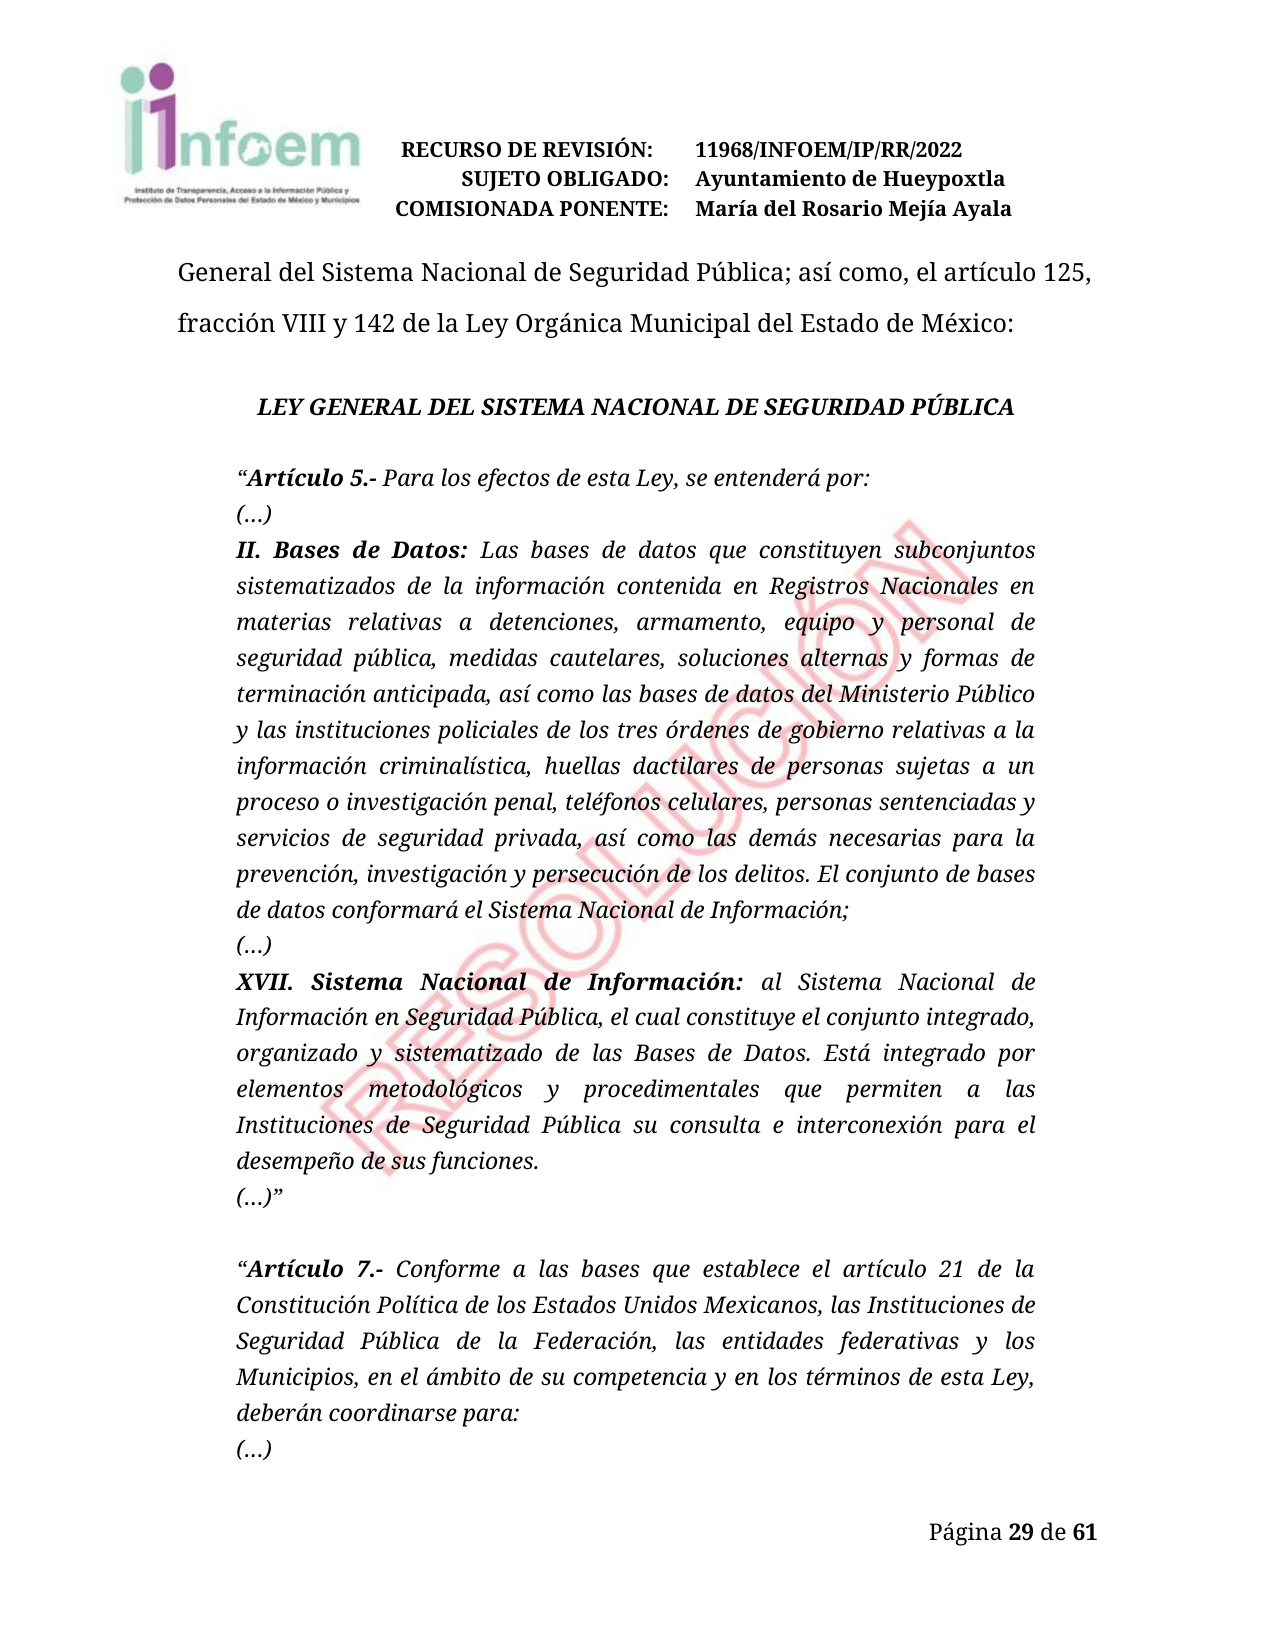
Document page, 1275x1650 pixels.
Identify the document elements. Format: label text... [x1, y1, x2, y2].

text II. Bases de Datos: Las bases de datos que constituyen subconjuntos sistematizados de la información contenida en Registros Nacionales en materias relativas a detenciones, armamento, equipo y personal de seguridad pública, medidas cautelares, soluciones alternas y formas de terminación anticipada, así como las bases de datos del Ministerio Público y las instituciones policiales de los tres órdenes de gobierno relativas a la información criminalística, huellas dactilares de personas sujetas a un proceso o investigación penal, teléfonos celulares, personas sentenciadas y servicios de seguridad privada, así como las demás necesarias para la prevención, investigación y persecución de los delitos. El conjunto de bases de datos conformará el Sistema Nacional de Información; [236, 534, 1039, 925]
picture [2, 3, 1265, 1647]
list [177, 254, 1092, 339]
text “Artículo 5.- Para los efectos de esta Ley, se entenderá por: [236, 462, 1039, 493]
text (…) [236, 929, 1039, 961]
text (…)” [236, 1181, 1039, 1212]
text (…) [236, 1433, 1039, 1464]
text XVII. Sistema Nacional de Información: al Sistema Nacional de Información en Seguridad Pública, el cual constituye el conjunto integrado, organizado y sistematizado de las Bases de Datos. Está integrado por elementos metodológicos y procedimentales que permiten a las Instituciones de Seguridad Pública su consulta e interconexión para el desempeño de sus funciones. [236, 965, 1039, 1176]
text (…) [236, 498, 1039, 529]
text “Artículo 7.- Conforme a las bases que establece el artículo 21 de la Constitución Política de los Estados Unidos Mexicanos, las Instituciones de Seguridad Pública de la Federación, las entidades federativas y los Municipios, en el ámbito de su competencia y en los términos de esta Ley, deberán coordinarse para: [236, 1253, 1039, 1428]
text LEY GENERAL DEL SISTEMA NACIONAL DE SEGURIDAD PÚBLICA [236, 390, 1039, 422]
